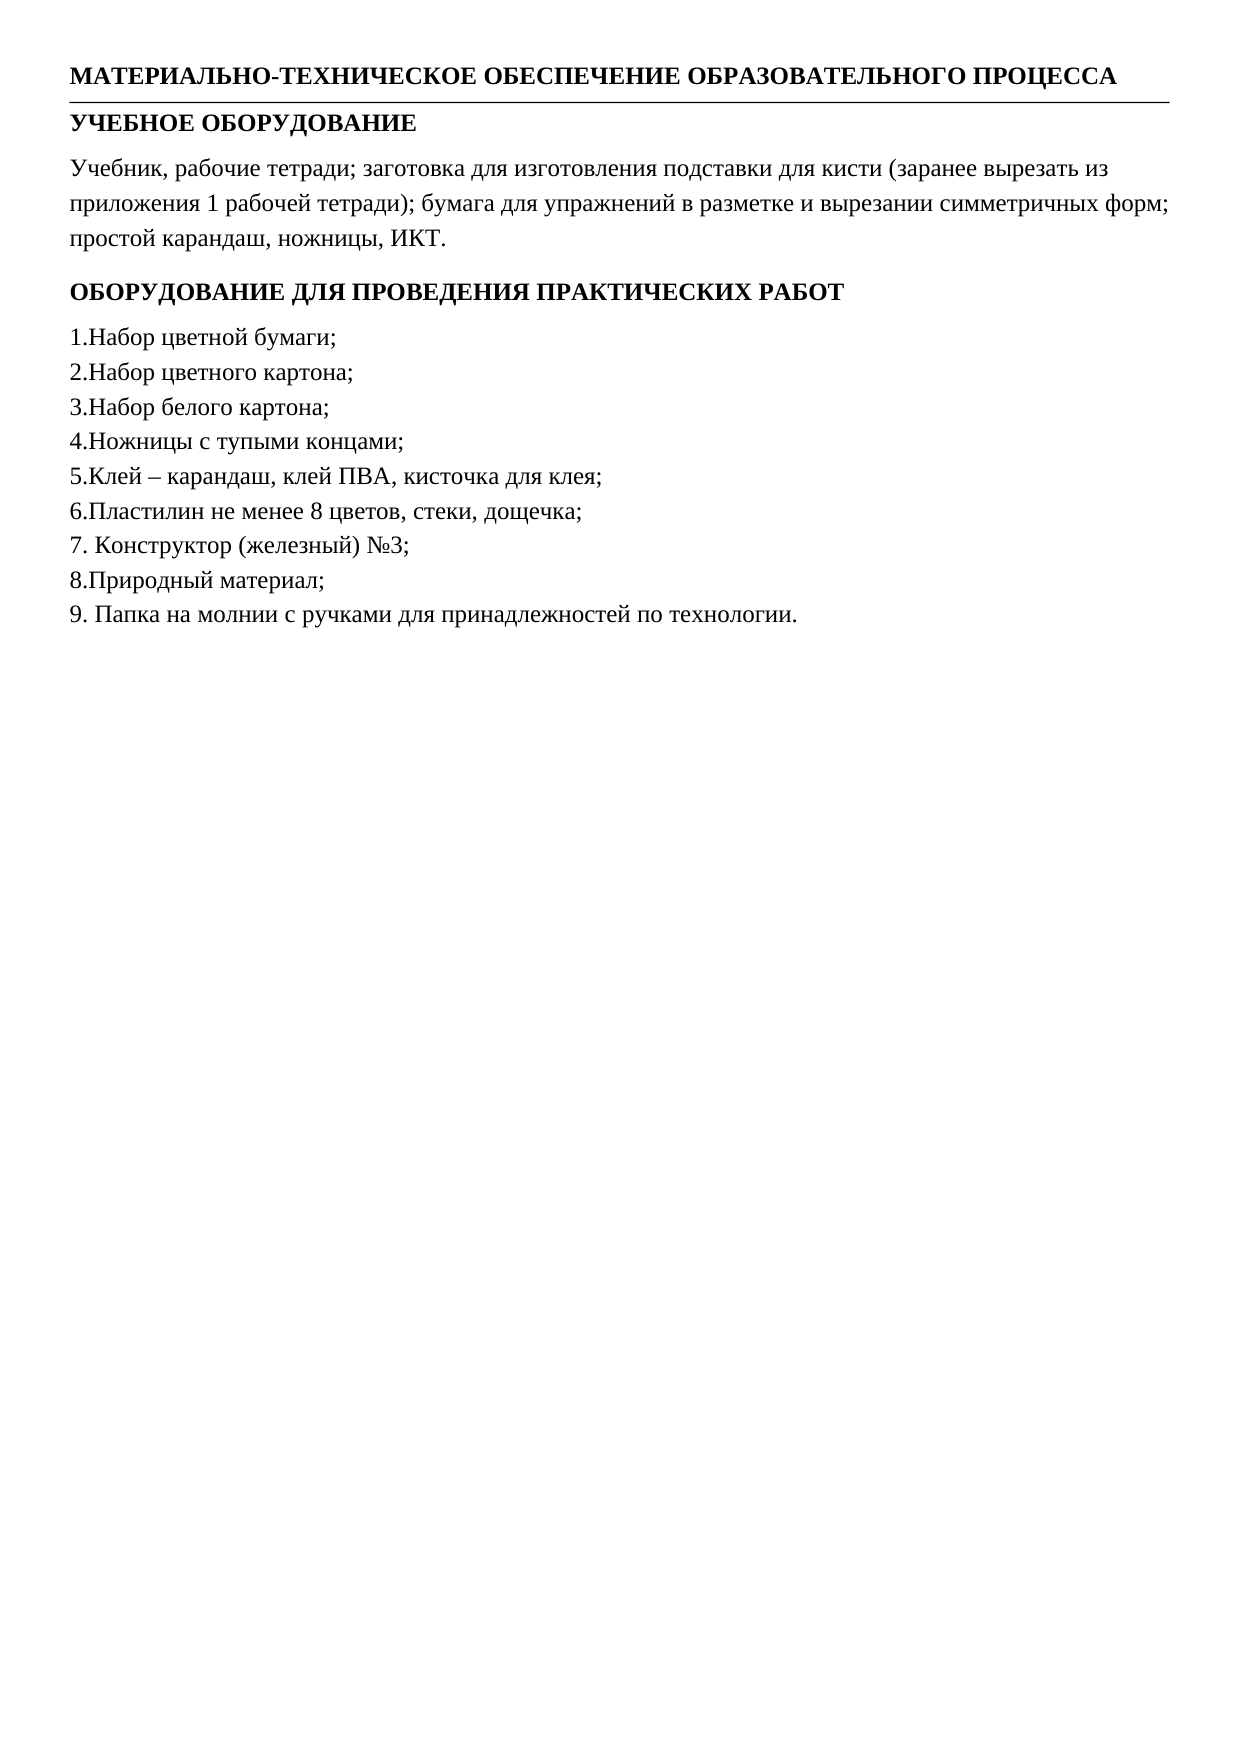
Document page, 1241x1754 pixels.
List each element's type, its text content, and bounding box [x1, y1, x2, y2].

text 9. Папка на молнии с ручками для принадлежностей по технологии. [69, 600, 1182, 628]
text 5.Клей – карандаш, клей ПВА, кисточка для клея; 6.Пластилин не менее 8 цветов, стеки, дощечка; [69, 461, 733, 524]
text УЧЕБНОЕ ОБОРУДОВАНИЕ [69, 108, 1182, 137]
subtitle МАТЕРИАЛЬНО-ТЕХНИЧЕСКОЕ ОБЕСПЕЧЕНИЕ ОБРАЗОВАТЕЛЬНОГО ПРОЦЕССА [69, 61, 1182, 90]
subtitle ОБОРУДОВАНИЕ ДЛЯ ПРОВЕДЕНИЯ ПРАКТИЧЕСКИХ РАБОТ [69, 277, 1182, 306]
text Учебник, рабочие тетради; заготовка для изготовления подставки для кисти (заранее вырезать из приложения 1 рабочей тетради); бумага для упражнений в разметке и вырезании симметричных форм; простой карандаш, ножницы, ИКТ. [69, 153, 1172, 252]
text 7. Конструктор (железный) №3; 8.Природный материал; [69, 530, 413, 594]
text 1.Набор цветной бумаги; 2.Набор цветного картона; 3.Набор белого картона; 4.Ножницы с тупыми концами; [69, 322, 405, 455]
